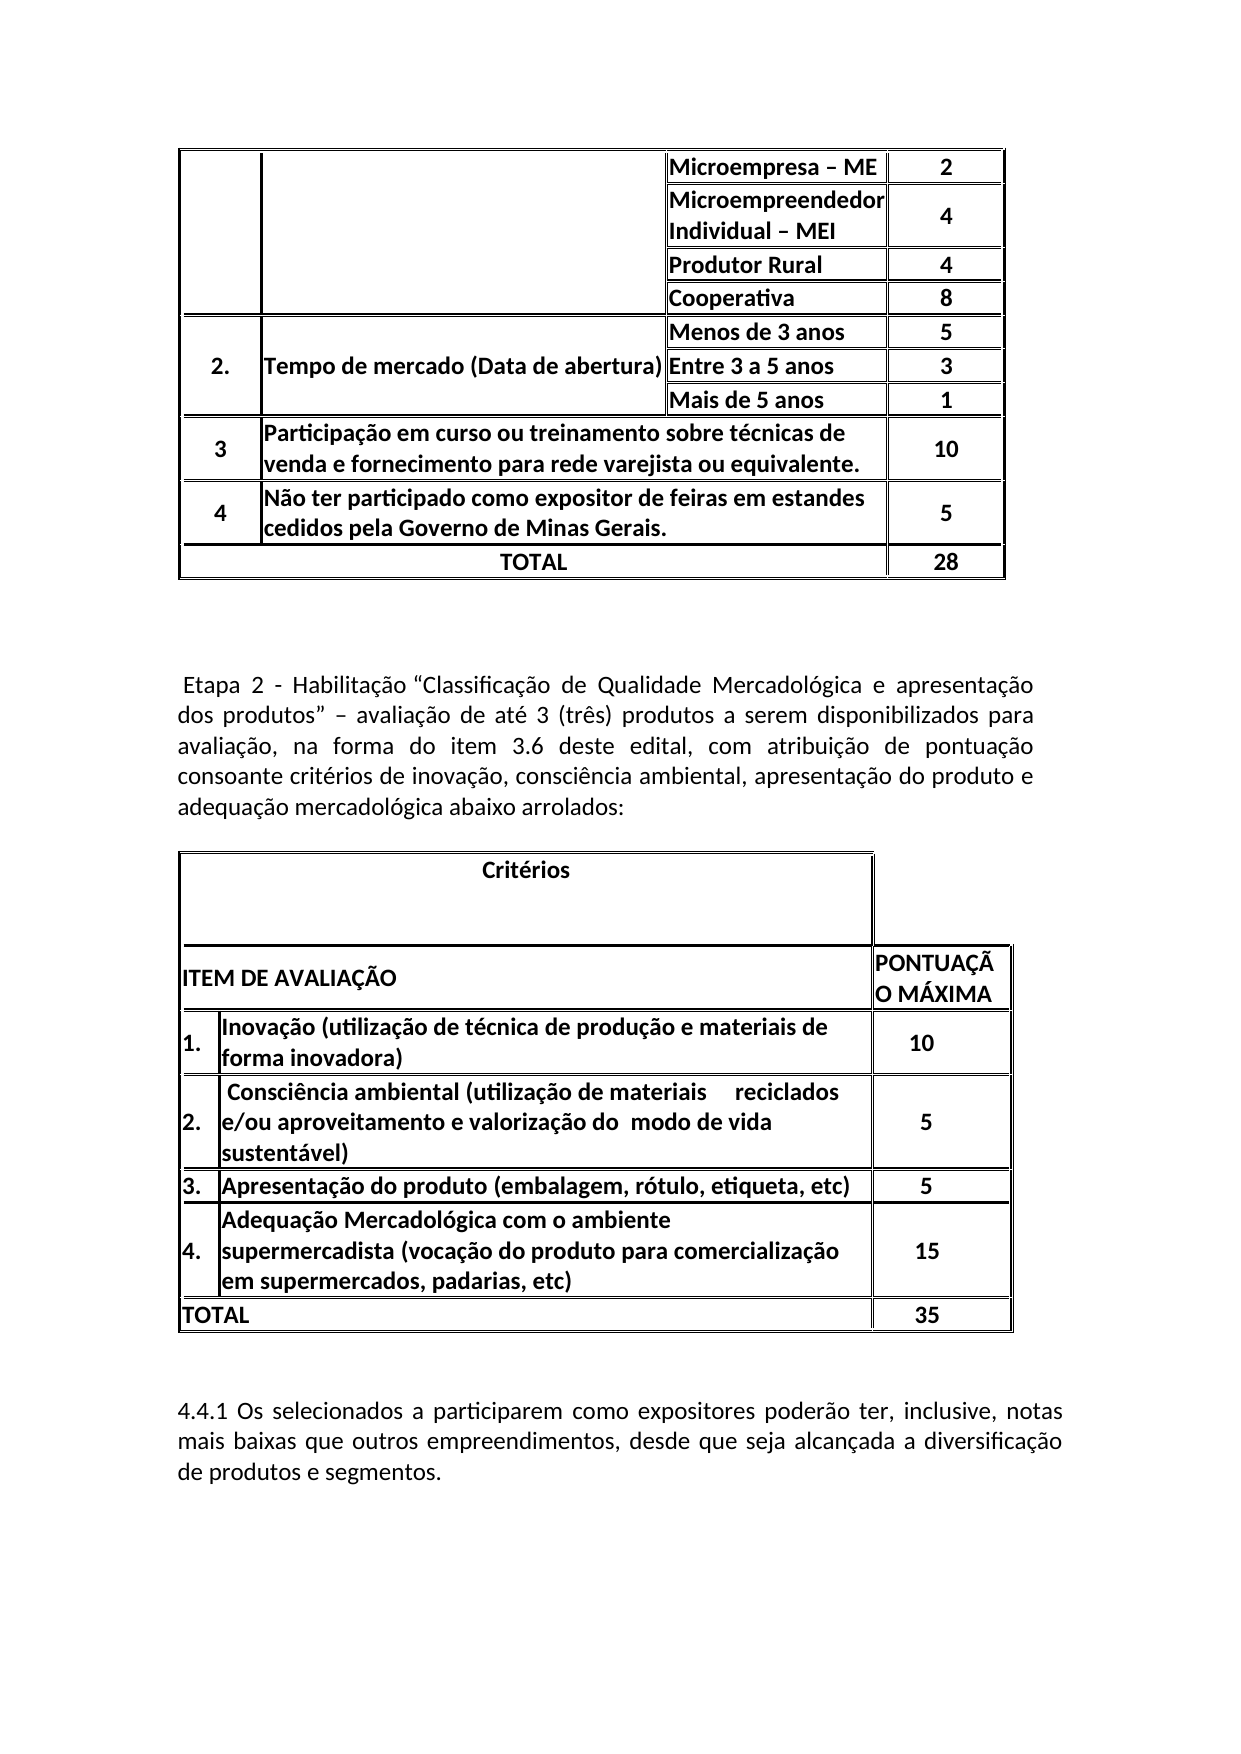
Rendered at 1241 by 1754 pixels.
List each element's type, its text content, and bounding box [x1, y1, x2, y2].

table_cell TOTAL [180, 543, 887, 577]
table_cell 15 [874, 1201, 1010, 1296]
table_cell 3. [181, 1167, 218, 1201]
table_cell Adequação Mercadológica com o ambiente supermercadista (vocação do produto para comercialização em supermercados, padarias, etc) [221, 1204, 871, 1296]
table_cell 5 [888, 479, 1004, 543]
table_cell Mais de 5 anos [668, 384, 886, 414]
table_cell 4 [180, 479, 261, 543]
text Etapa 2 - Habilitação “Classificação de Qualidade Mercadológica e apresentação dos produtos” – avaliação de até 3 (três) produtos a serem disponibilizados para avaliação, na forma do item 3.6 deste edital, com atribuição de pontuação consoante critérios de inovação, consciência ambiental, apresentação do produto e adequação mercadológica abaixo arrolados: [177, 669, 1034, 821]
table_cell 5 [874, 1167, 1011, 1201]
table_cell 4 [888, 246, 1004, 279]
table_cell Cooperativa [668, 283, 886, 313]
table_cell 4. [181, 1201, 218, 1296]
table_cell 10 [889, 414, 1004, 479]
table_cell Tempo de mercado (Data de abertura) [263, 317, 665, 414]
table_cell 28 [888, 543, 1004, 577]
table_cell Microempreendedor Individual – MEI [668, 185, 886, 246]
table_cell 1. [181, 1008, 218, 1072]
table_cell 35 [873, 1296, 1012, 1329]
table_cell 1. [181, 151, 261, 313]
table_cell 1 [888, 381, 1004, 414]
table_cell Produtor Rural [668, 249, 886, 279]
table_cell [261, 151, 666, 313]
table_cell PONTUAÇÃO MÁXIMA [874, 944, 1012, 1008]
table_cell 5 [874, 1073, 1011, 1167]
table_cell 10 [874, 1008, 1011, 1072]
table_cell TOTAL [180, 1296, 873, 1329]
table_cell ITEM DE AVALIAÇÃO [181, 944, 871, 1008]
table_cell 2 [888, 148, 1004, 181]
table_cell 4 [889, 181, 1004, 246]
table_cell 2. [181, 1073, 218, 1167]
table_cell 5 [889, 313, 1004, 347]
text 4.4.1 Os selecionados a participarem como expositores poderão ter, inclusive, notas mais baixas que outros empreendimentos, desde que seja alcançada a diversificação de produtos e segmentos. [177, 1395, 1063, 1486]
table_cell Inovação (utilização de técnica de produção e materiais de forma inovadora) [221, 1012, 871, 1072]
table_cell Menos de 3 anos [668, 317, 886, 347]
table_cell 3 [181, 414, 260, 479]
table_cell 3 [888, 347, 1004, 381]
table_cell Consciência ambiental (utilização de materiais reciclados e/ou aproveitamento e valorização do modo de vida sustentável) [221, 1076, 871, 1167]
table_cell 2. [181, 313, 260, 414]
table_cell Entre 3 a 5 anos [668, 350, 886, 381]
table_cell Apresentação do produto (embalagem, rótulo, etiqueta, etc) [221, 1171, 871, 1201]
table_header Critérios [181, 854, 873, 944]
table_cell Não ter participado como expositor de feiras em estandes cedidos pela Governo de Minas Gerais. [263, 482, 886, 543]
table_cell 8 [889, 279, 1004, 313]
table_cell Microempresa – ME [666, 151, 887, 181]
table_cell Participação em curso ou treinamento sobre técnicas de venda e fornecimento para rede varejista ou equivalente. [263, 418, 886, 479]
